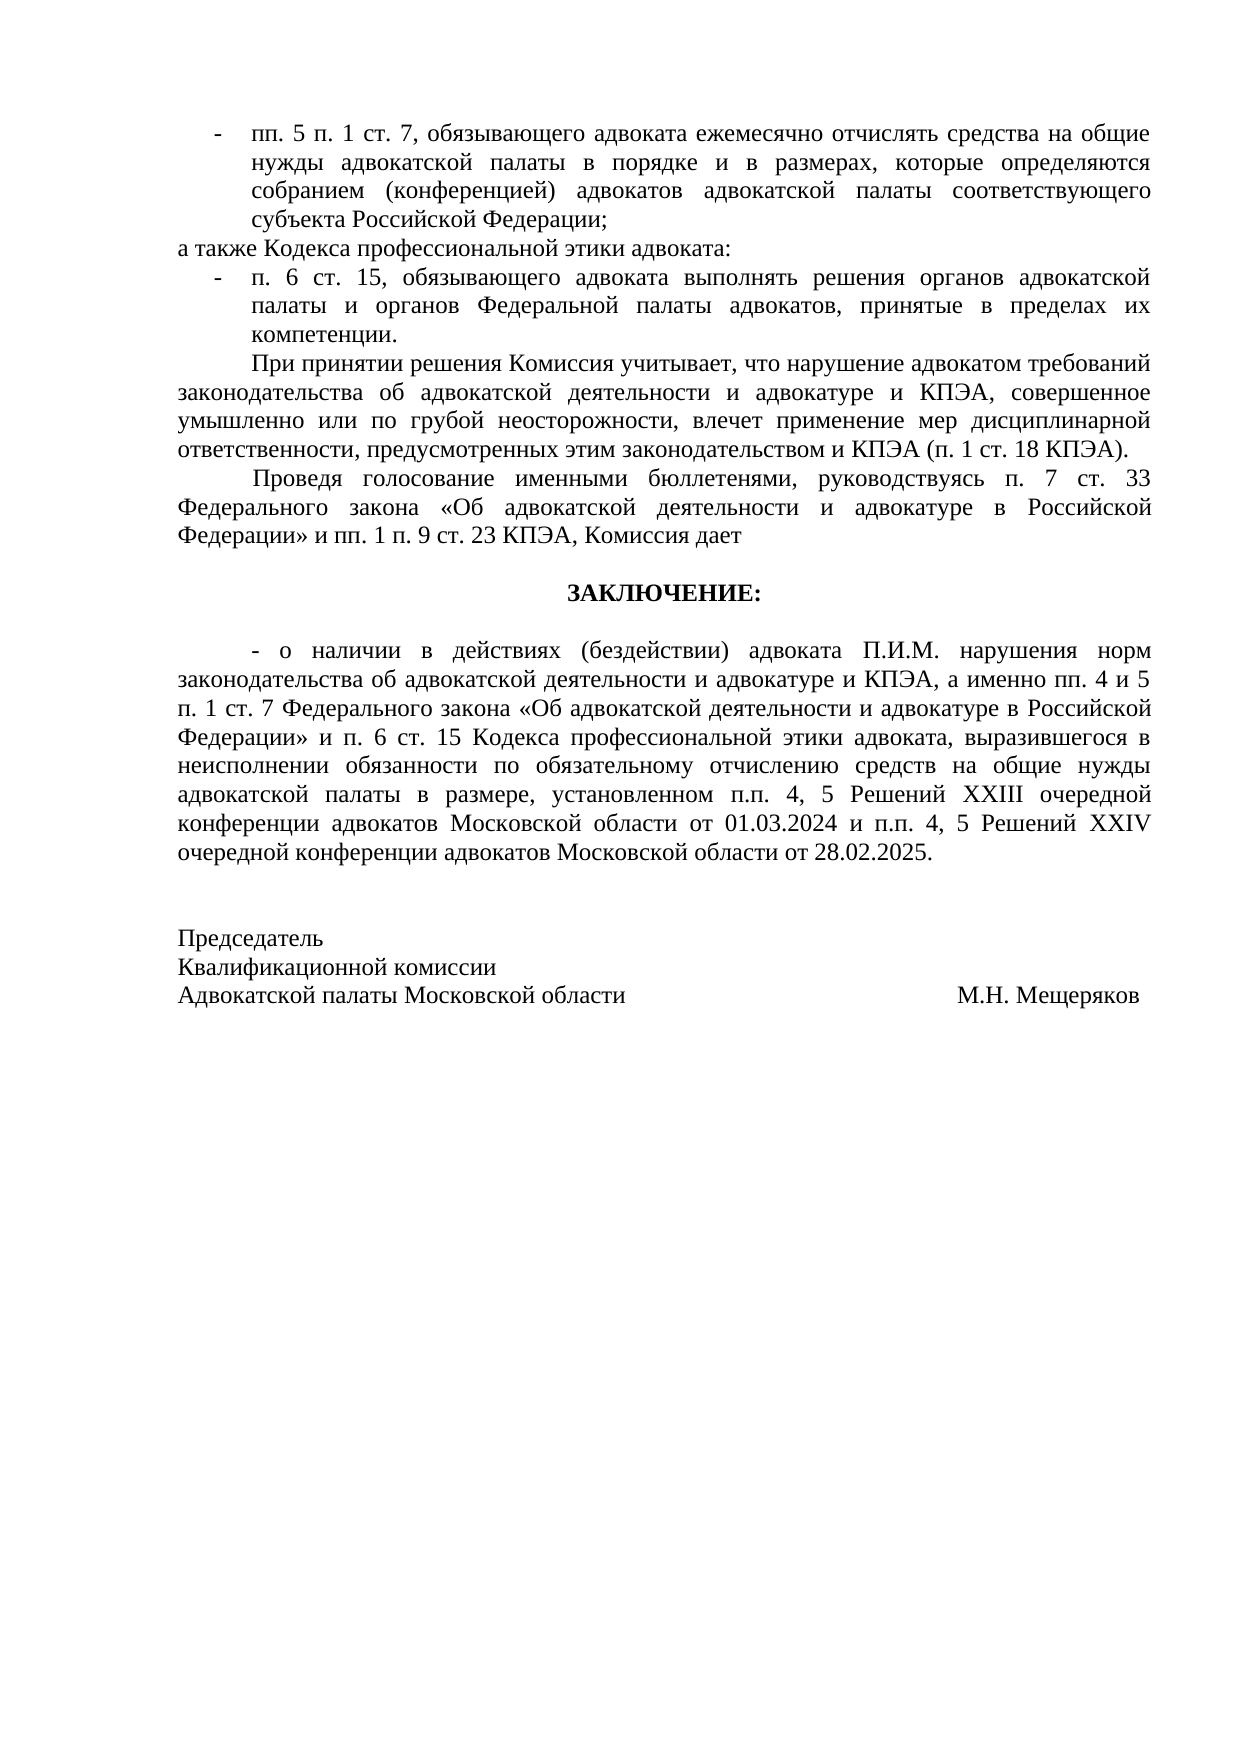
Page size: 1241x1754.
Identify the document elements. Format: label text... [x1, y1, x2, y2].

text Квалификационной комиссии [177, 952, 1152, 981]
text а также Кодекса профессиональной этики адвоката: [177, 233, 1152, 262]
text Проведя голосование именными бюллетенями, руководствуясь п. 7 ст. 33 Федерального закона «Об адвокатской деятельности и адвокатуре в Российской Федерации» и пп. 1 п. 9 ст. 23 КПЭА, Комиссия дает [177, 463, 1152, 549]
list пп. 5 п. 1 ст. 7, обязывающего адвоката ежемесячно отчислять средства на общие нужды адвокатской палаты в порядке и в размерах, которые определяются собранием (конференцией) адвокатов адвокатской палаты соответствующего субъекта Российской Федерации; [213, 118, 1152, 233]
list п. 6 ст. 15, обязывающего адвоката выполнять решения органов адвокатской палаты и органов Федеральной палаты адвокатов, принятые в пределах их компетенции. [213, 262, 1152, 348]
text ЗАКЛЮЧЕНИЕ: [177, 578, 1152, 607]
text - о наличии в действиях (бездействии) адвоката П.И.М. нарушения норм законодательства об адвокатской деятельности и адвокатуре и КПЭА, а именно пп. 4 и 5 п. 1 ст. 7 Федерального закона «Об адвокатской деятельности и адвокатуре в Российской Федерации» и п. 6 ст. 15 Кодекса профессиональной этики адвоката, выразившегося в неисполнении обязанности по обязательному отчислению средств на общие нужды адвокатской палаты в размере, установленном п.п. 4, 5 Решений XXIII очередной конференции адвокатов Московской области от 01.03.2024 и п.п. 4, 5 Решений XXIV очередной конференции адвокатов Московской области от 28.02.2025. [177, 636, 1152, 866]
text При принятии решения Комиссия учитывает, что нарушение адвокатом требований законодательства об адвокатской деятельности и адвокатуре и КПЭА, совершенное умышленно или по грубой неосторожности, влечет применение мер дисциплинарной ответственности, предусмотренных этим законодательством и КПЭА (п. 1 ст. 18 КПЭА). [177, 348, 1152, 463]
text Адвокатской палаты Московской области М.Н. Мещеряков [177, 981, 1152, 1009]
text Председатель [177, 923, 1152, 952]
